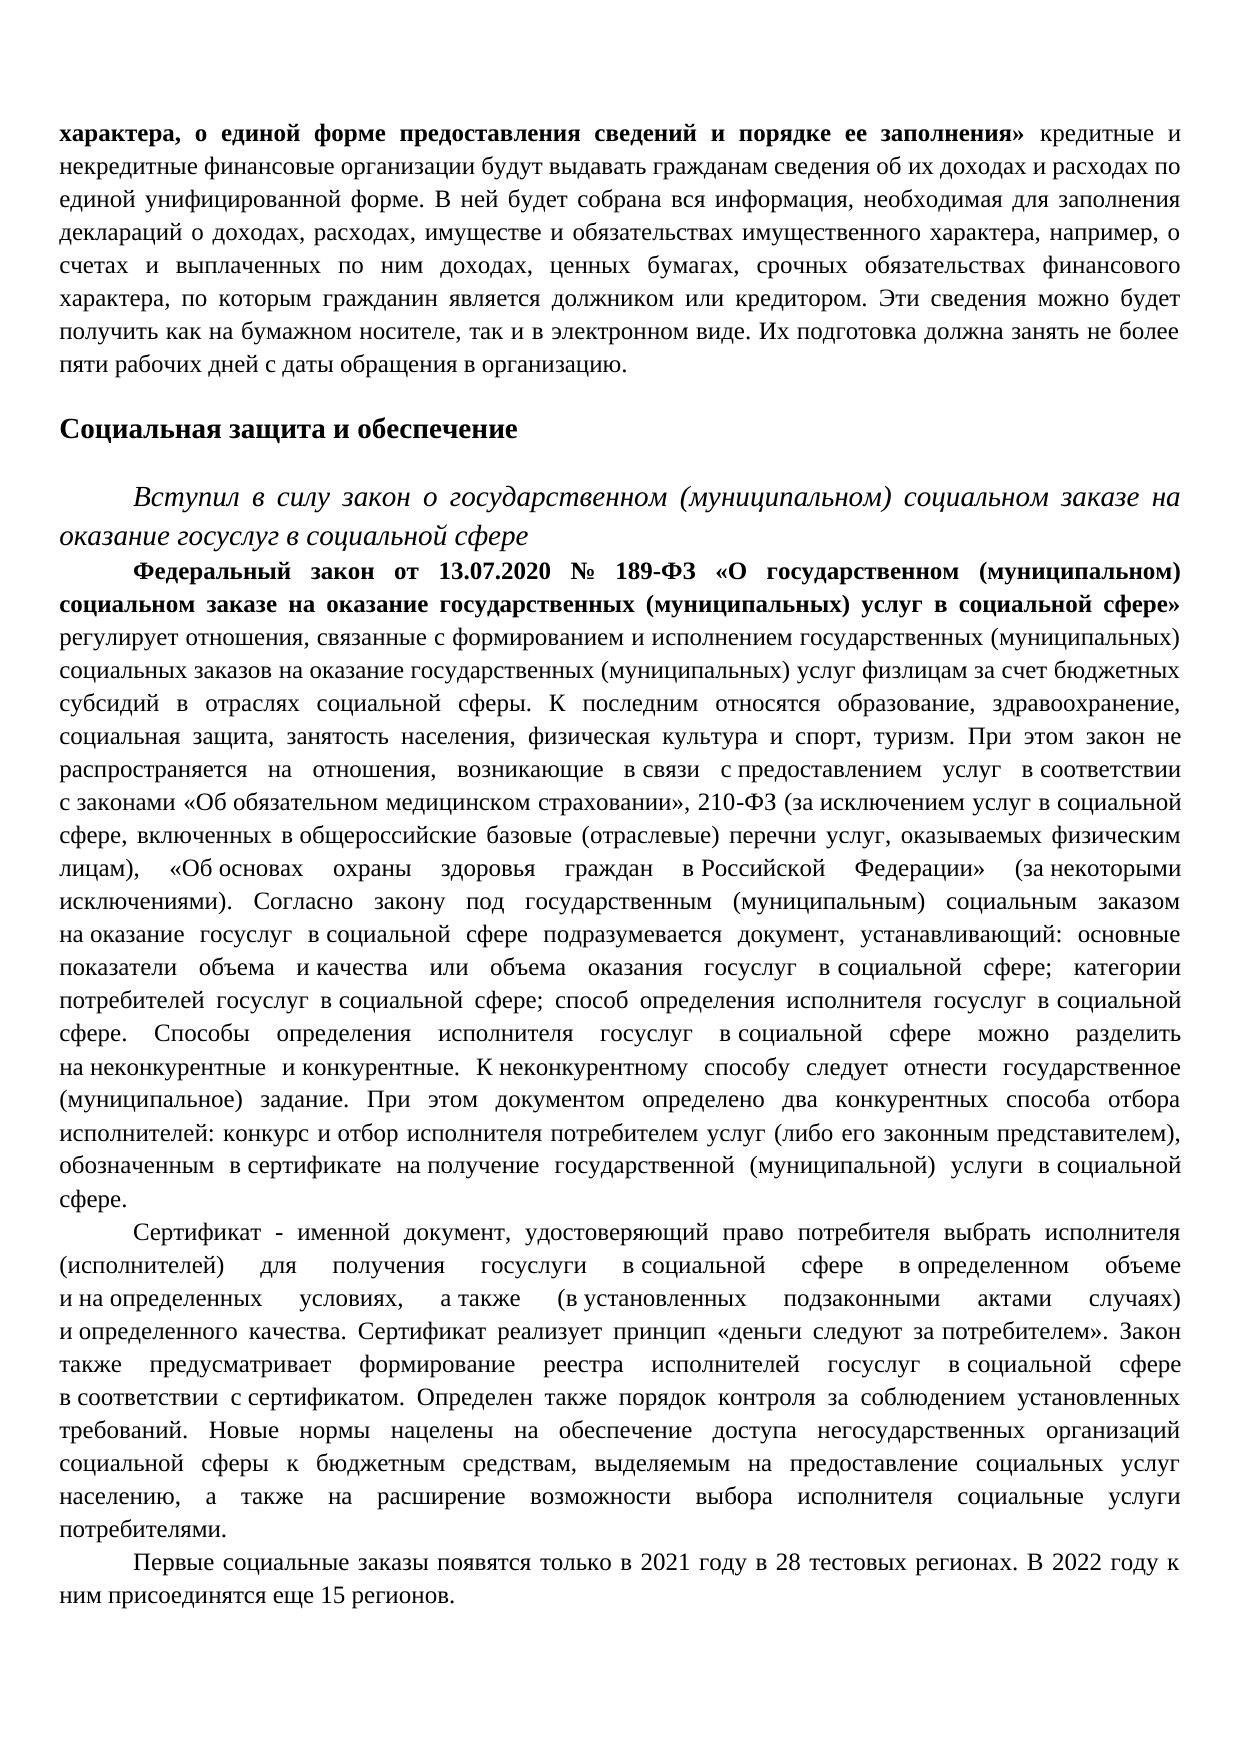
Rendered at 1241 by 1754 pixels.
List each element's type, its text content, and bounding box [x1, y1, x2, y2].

text Сертификат - именной документ, удостоверяющий право потребителя выбрать исполнителя (исполнителей) для получения госуслуги в социальной сфере в определенном объеме и на определенных условиях, а также (в установленных подзаконными актами случаях) и определенного качества. Сертификат реализует принцип «деньги следуют за потребителем». Закон также предусматривает формирование реестра исполнителей госуслуг в социальной сфере в соответствии с сертификатом. Определен также порядок контроля за соблюдением установленных требований. Новые нормы нацелены на обеспечение доступа негосударственных организаций социальной сферы к бюджетным средствам, выделяемым на предоставление социальных услуг населению, а также на расширение возможности выбора исполнителя социальные услуги потребителями. [59, 1217, 1181, 1543]
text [59, 118, 1181, 378]
text Первые социальные заказы появятся только в 2021 году в 28 тестовых регионах. В 2022 году к ним присоединятся еще 15 регионов. [59, 1547, 1181, 1609]
text Вступил в силу закон о государственном (муниципальном) социальном заказе на оказание госуслуг в социальной сфере [59, 479, 1181, 551]
text Федеральный закон от 13.07.2020 № 189-ФЗ «О государственном (муниципальном) социальном заказе на оказание государственных (муниципальных) услуг в социальной сфере» регулирует отношения, связанные с формированием и исполнением государственных (муниципальных) социальных заказов на оказание государственных (муниципальных) услуг физлицам за счет бюджетных субсидий в отраслях социальной сферы. К последним относятся образование, здравоохранение, социальная защита, занятость населения, физическая культура и спорт, туризм. При этом закон не распространяется на отношения, возникающие в связи с предоставлением услуг в соответствии с законами «Об обязательном медицинском страховании», 210-ФЗ (за исключением услуг в социальной сфере, включенных в общероссийские базовые (отраслевые) перечни услуг, оказываемых физическим лицам), «Об основах охраны здоровья граждан в Российской Федерации» (за некоторыми исключениями). Согласно закону под государственным (муниципальным) социальным заказом на оказание госуслуг в социальной сфере подразумевается документ, устанавливающий: основные показатели объема и качества или объема оказания госуслуг в социальной сфере; категории потребителей госуслуг в социальной сфере; способ определения исполнителя госуслуг в социальной сфере. Способы определения исполнителя госуслуг в социальной сфере можно разделить на неконкурентные и конкурентные. К неконкурентному способу следует отнести государственное (муниципальное) задание. При этом документом определено два конкурентных способа отбора исполнителей: конкурс и отбор исполнителя потребителем услуг (либо его законным представителем), обозначенным в сертификате на получение государственной (муниципальной) услуги в социальной сфере. [59, 556, 1181, 1212]
text Социальная защита и обеспечение [59, 411, 1181, 445]
